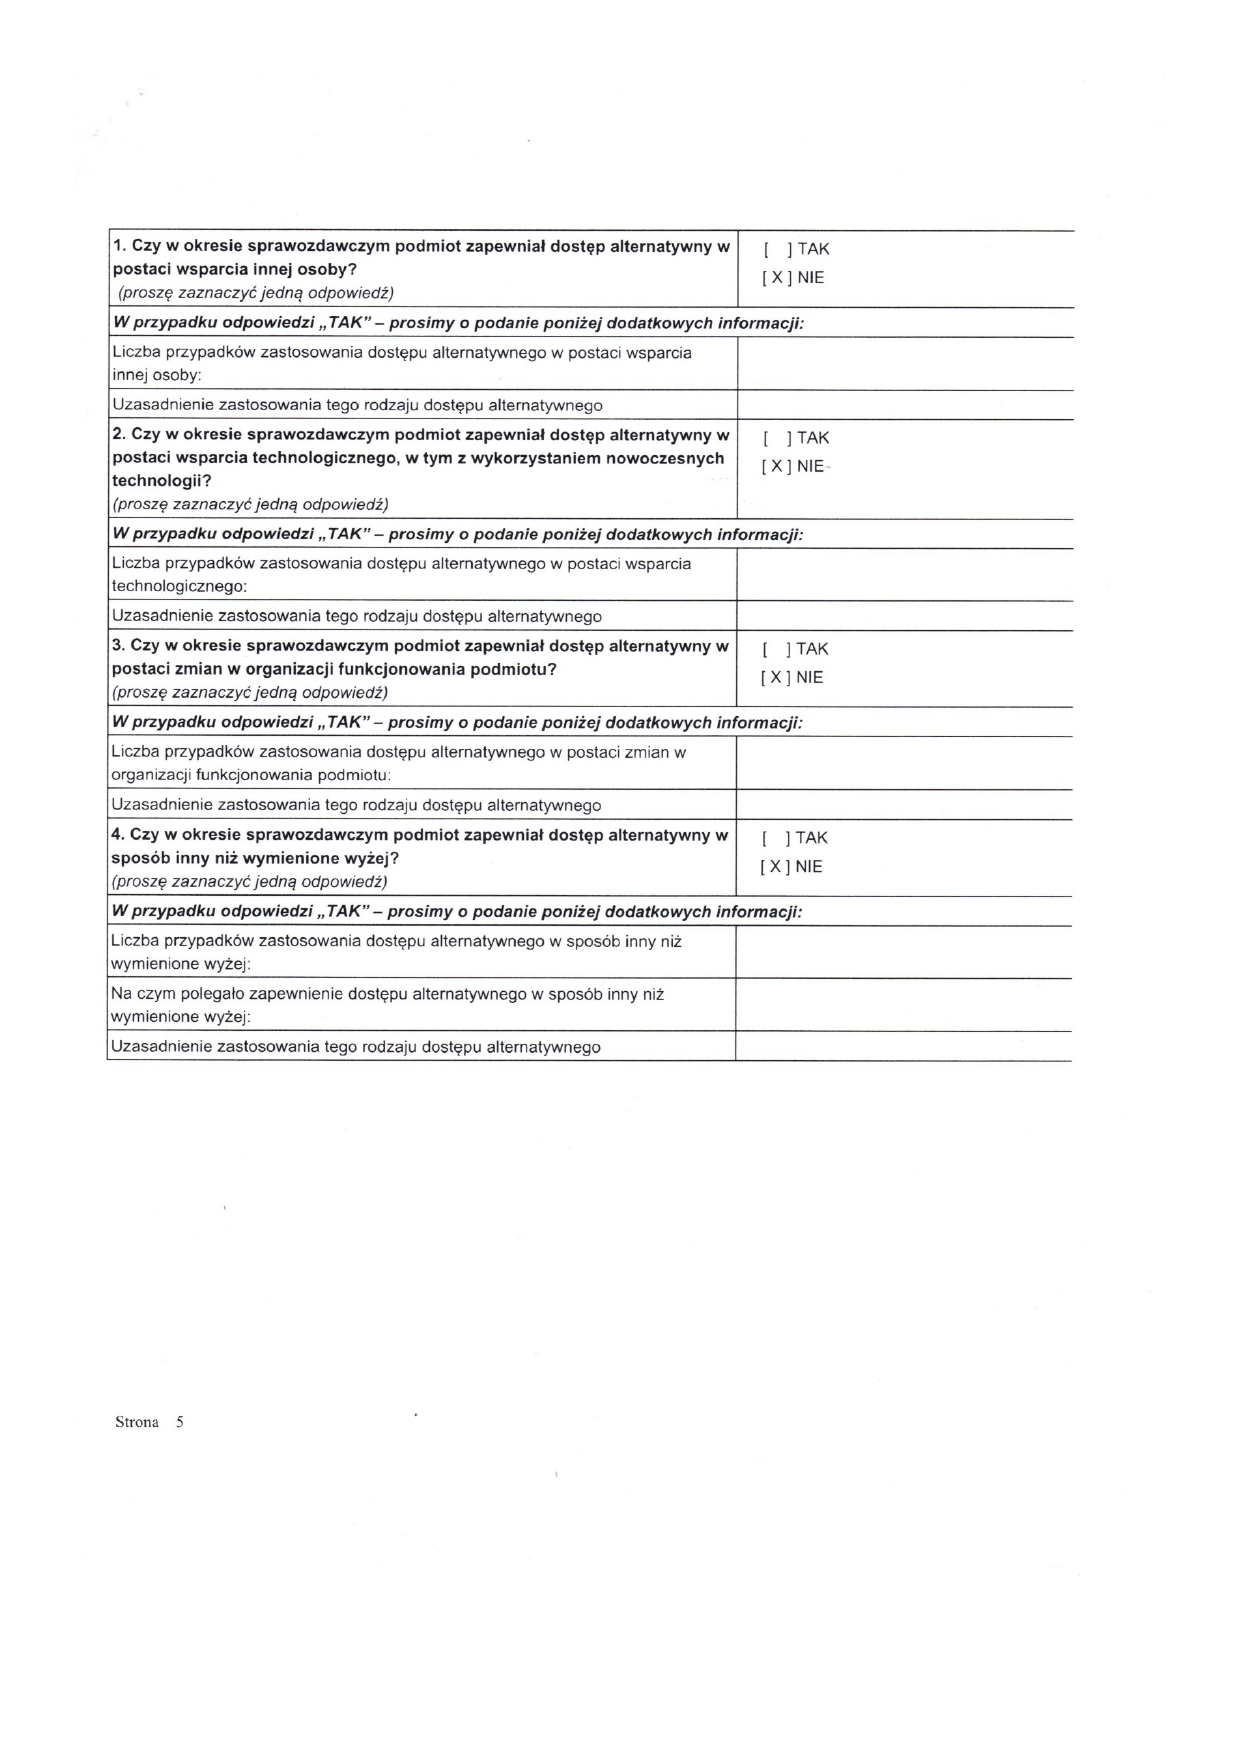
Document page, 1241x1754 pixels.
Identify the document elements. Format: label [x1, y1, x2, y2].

picture [75, 75, 1166, 1576]
